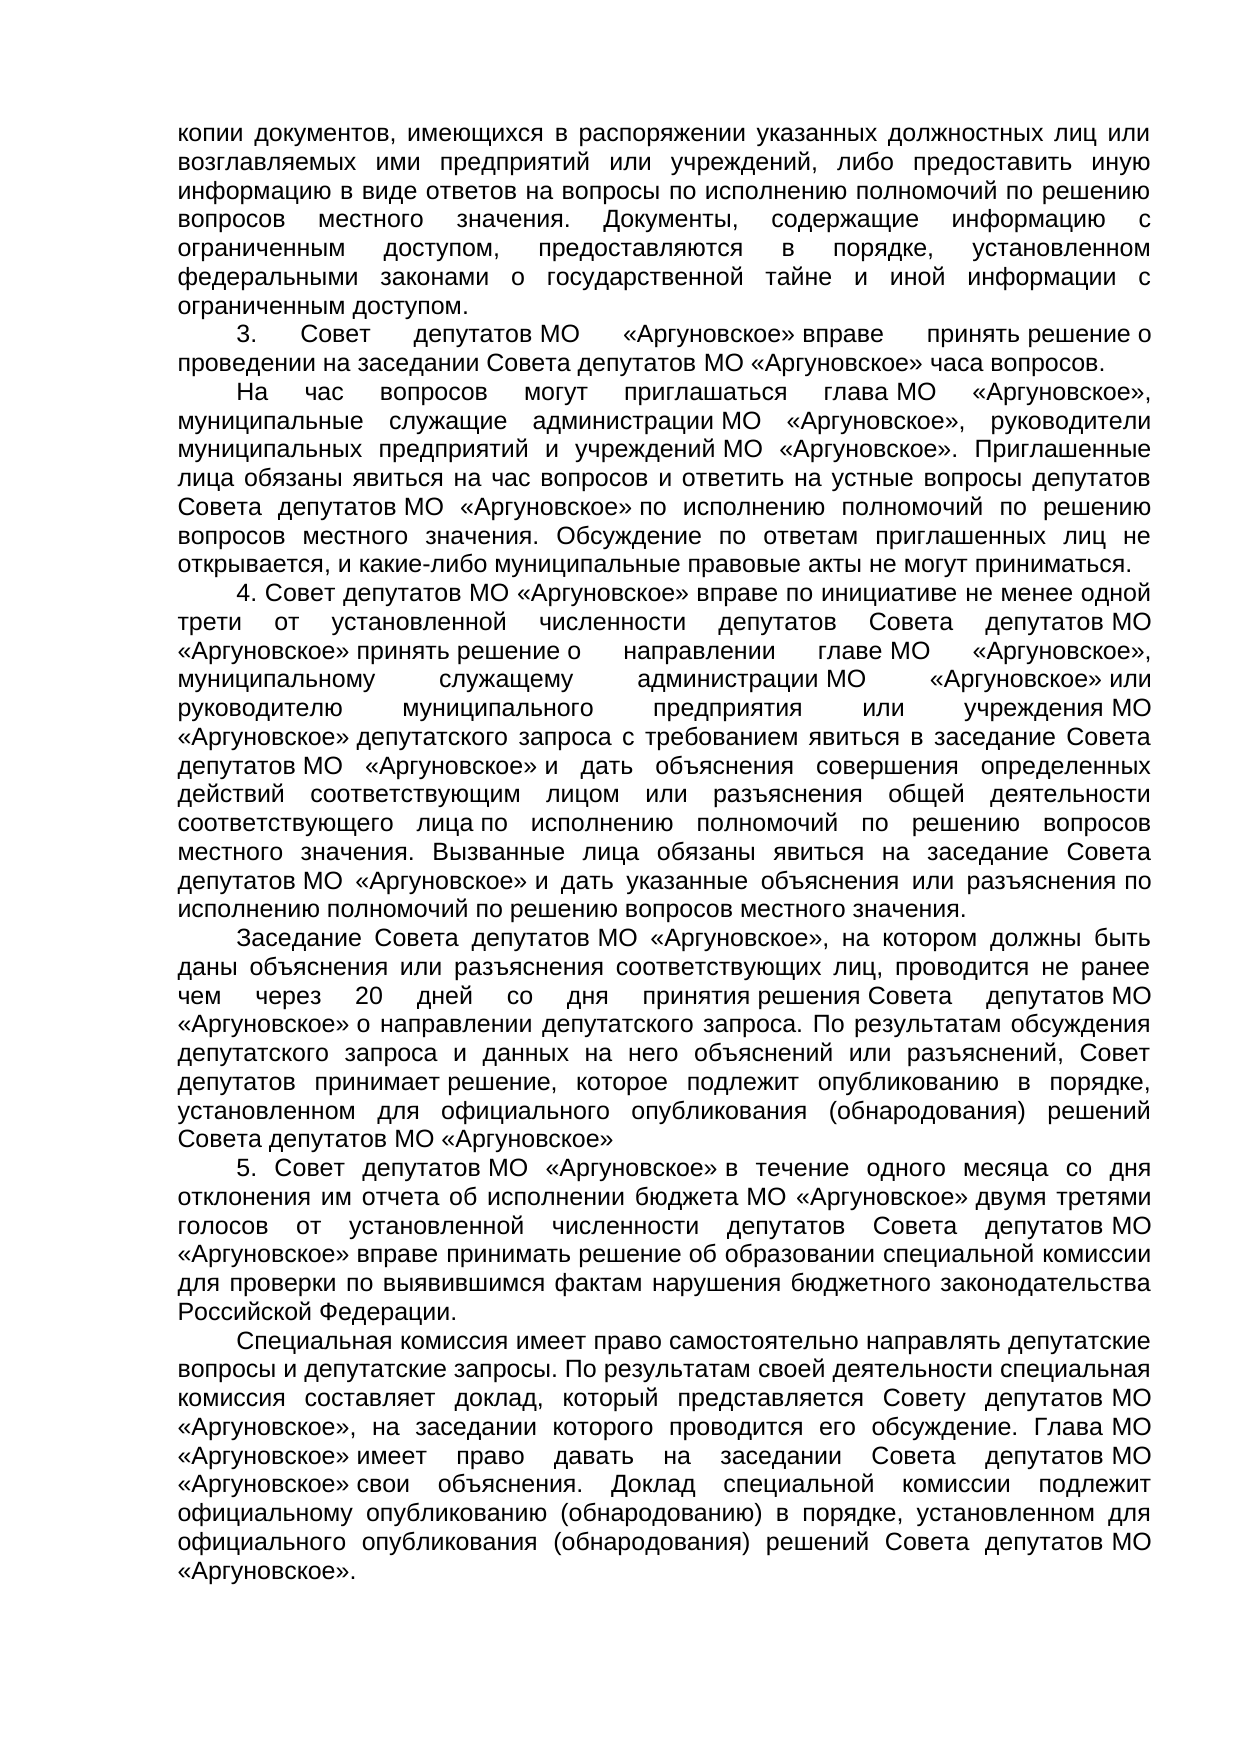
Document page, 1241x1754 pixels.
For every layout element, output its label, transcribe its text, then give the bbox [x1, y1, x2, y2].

text 4. Совет депутатов МО «Аргуновское» вправе по инициативе не менее одной трети от установленной численности депутатов Совета депутатов МО «Аргуновское» принять решение о направлении главе МО «Аргуновское», муниципальному служащему администрации МО «Аргуновское» или руководителю муниципального предприятия или учреждения МО «Аргуновское» депутатского запроса с требованием явиться в заседание Совета депутатов МО «Аргуновское» и дать объяснения совершения определенных действий соответствующим лицом или разъяснения общей деятельности соответствующего лица по исполнению полномочий по решению вопросов местного значения. Вызванные лица обязаны явиться на заседание Совета депутатов МО «Аргуновское» и дать указанные объяснения или разъяснения по исполнению полномочий по решению вопросов местного значения. [177, 578, 1152, 923]
text 3. Совет депутатов МО «Аргуновское» вправе принять решение о проведении на заседании Совета депутатов МО «Аргуновское» часа вопросов. [177, 319, 1152, 377]
text 5. Совет депутатов МО «Аргуновское» в течение одного месяца со дня отклонения им отчета об исполнении бюджета МО «Аргуновское» двумя третями голосов от установленной численности депутатов Совета депутатов МО «Аргуновское» вправе принимать решение об образовании специальной комиссии для проверки по выявившимся фактам нарушения бюджетного законодательства Российской Федерации. [177, 1153, 1152, 1326]
text Специальная комиссия имеет право самостоятельно направлять депутатские вопросы и депутатские запросы. По результатам своей деятельности специальная комиссия составляет доклад, который представляется Совету депутатов МО «Аргуновское», на заседании которого проводится его обсуждение. Глава МО «Аргуновское» имеет право давать на заседании Совета депутатов МО «Аргуновское» свои объяснения. Доклад специальной комиссии подлежит официальному опубликованию (обнародованию) в порядке, установленном для официального опубликования (обнародования) решений Совета депутатов МО «Аргуновское». [177, 1326, 1152, 1584]
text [177, 118, 1152, 319]
text Заседание Совета депутатов МО «Аргуновское», на котором должны быть даны объяснения или разъяснения соответствующих лиц, проводится не ранее чем через 20 дней со дня принятия решения Совета депутатов МО «Аргуновское» о направлении депутатского запроса. По результатам обсуждения депутатского запроса и данных на него объяснений или разъяснений, Совет депутатов принимает решение, которое подлежит опубликованию в порядке, установленном для официального опубликования (обнародования) решений Совета депутатов МО «Аргуновское» [177, 923, 1152, 1153]
text На час вопросов могут приглашаться глава МО «Аргуновское», муниципальные служащие администрации МО «Аргуновское», руководители муниципальных предприятий и учреждений МО «Аргуновское». Приглашенные лица обязаны явиться на час вопросов и ответить на устные вопросы депутатов Совета депутатов МО «Аргуновское» по исполнению полномочий по решению вопросов местного значения. Обсуждение по ответам приглашенных лиц не открывается, и какие-либо муниципальные правовые акты не могут приниматься. [177, 377, 1152, 578]
